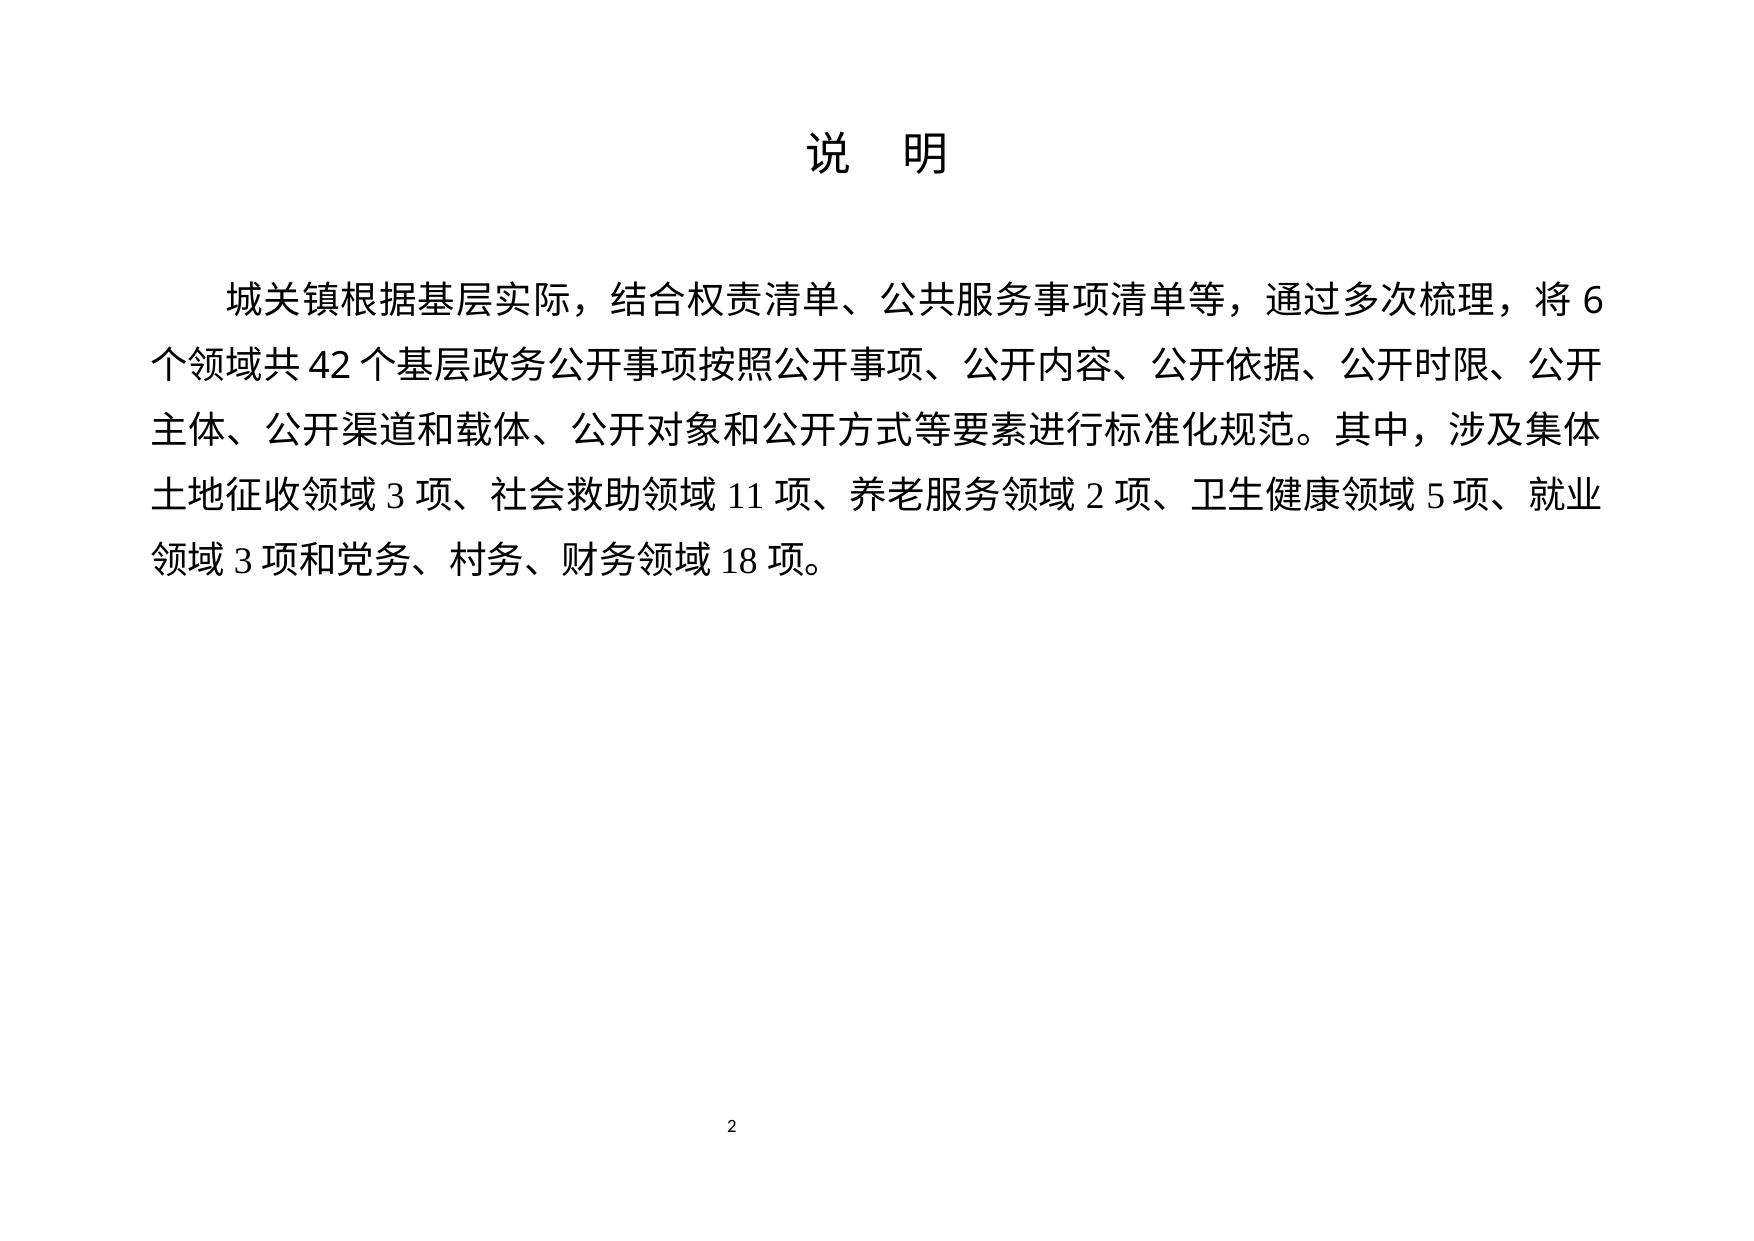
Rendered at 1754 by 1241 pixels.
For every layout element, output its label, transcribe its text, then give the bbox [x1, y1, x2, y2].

text 说 明 [150, 102, 1604, 199]
text 城关镇根据基层实际，结合权责清单、公共服务事项清单等，通过多次梳理，将6个领域共42个基层政务公开事项按照公开事项、公开内容、公开依据、公开时限、公开主体、公开渠道和载体、公开对象和公开方式等要素进行标准化规范。其中，涉及集体土地征收领域 3 项、社会救助领域 11 项、养老服务领域 2 项、卫生健康领域 5项、就业领域 3 项和党务、村务、财务领域 18 项。 [150, 264, 1604, 589]
